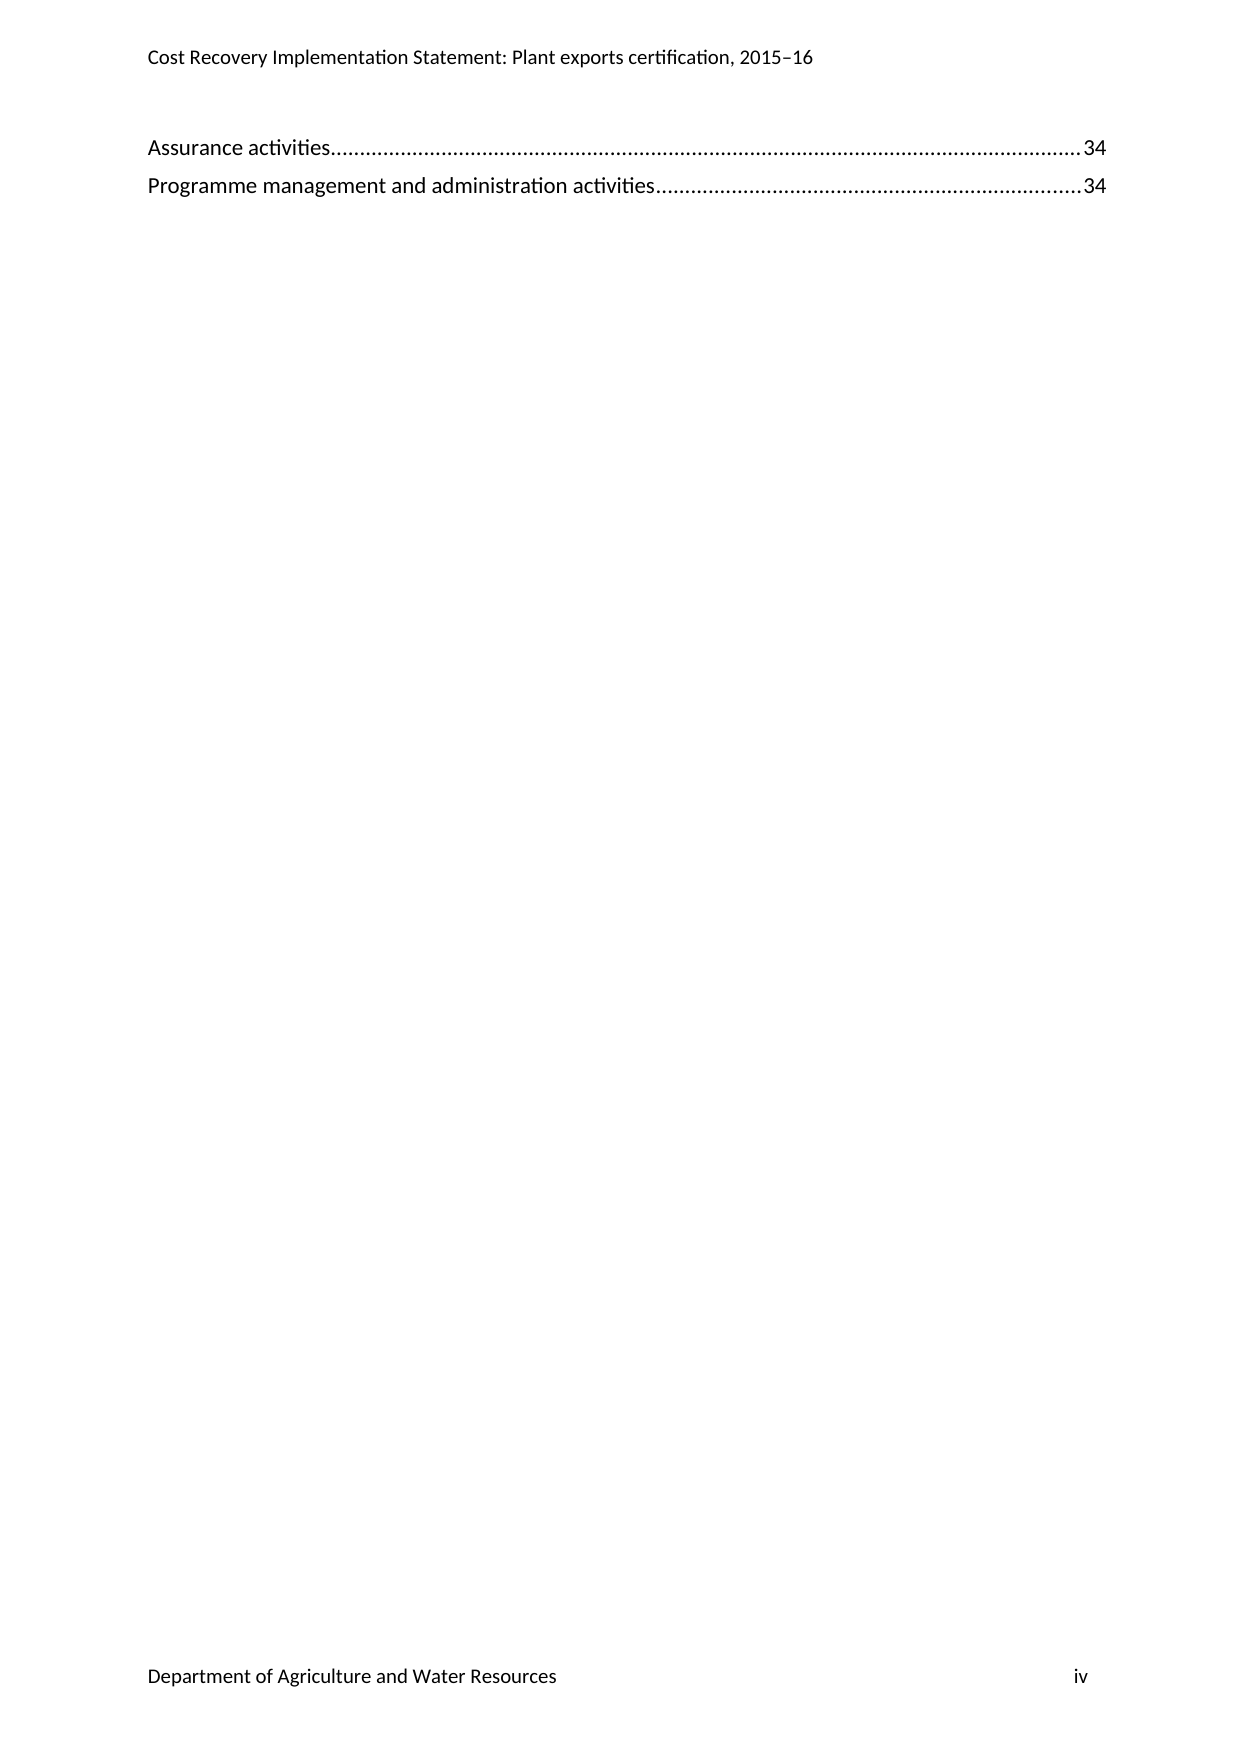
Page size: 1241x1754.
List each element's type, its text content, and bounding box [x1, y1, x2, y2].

text Programme management and administration activities 34 [148, 171, 1092, 199]
text Assurance activities 34 [148, 133, 1092, 161]
